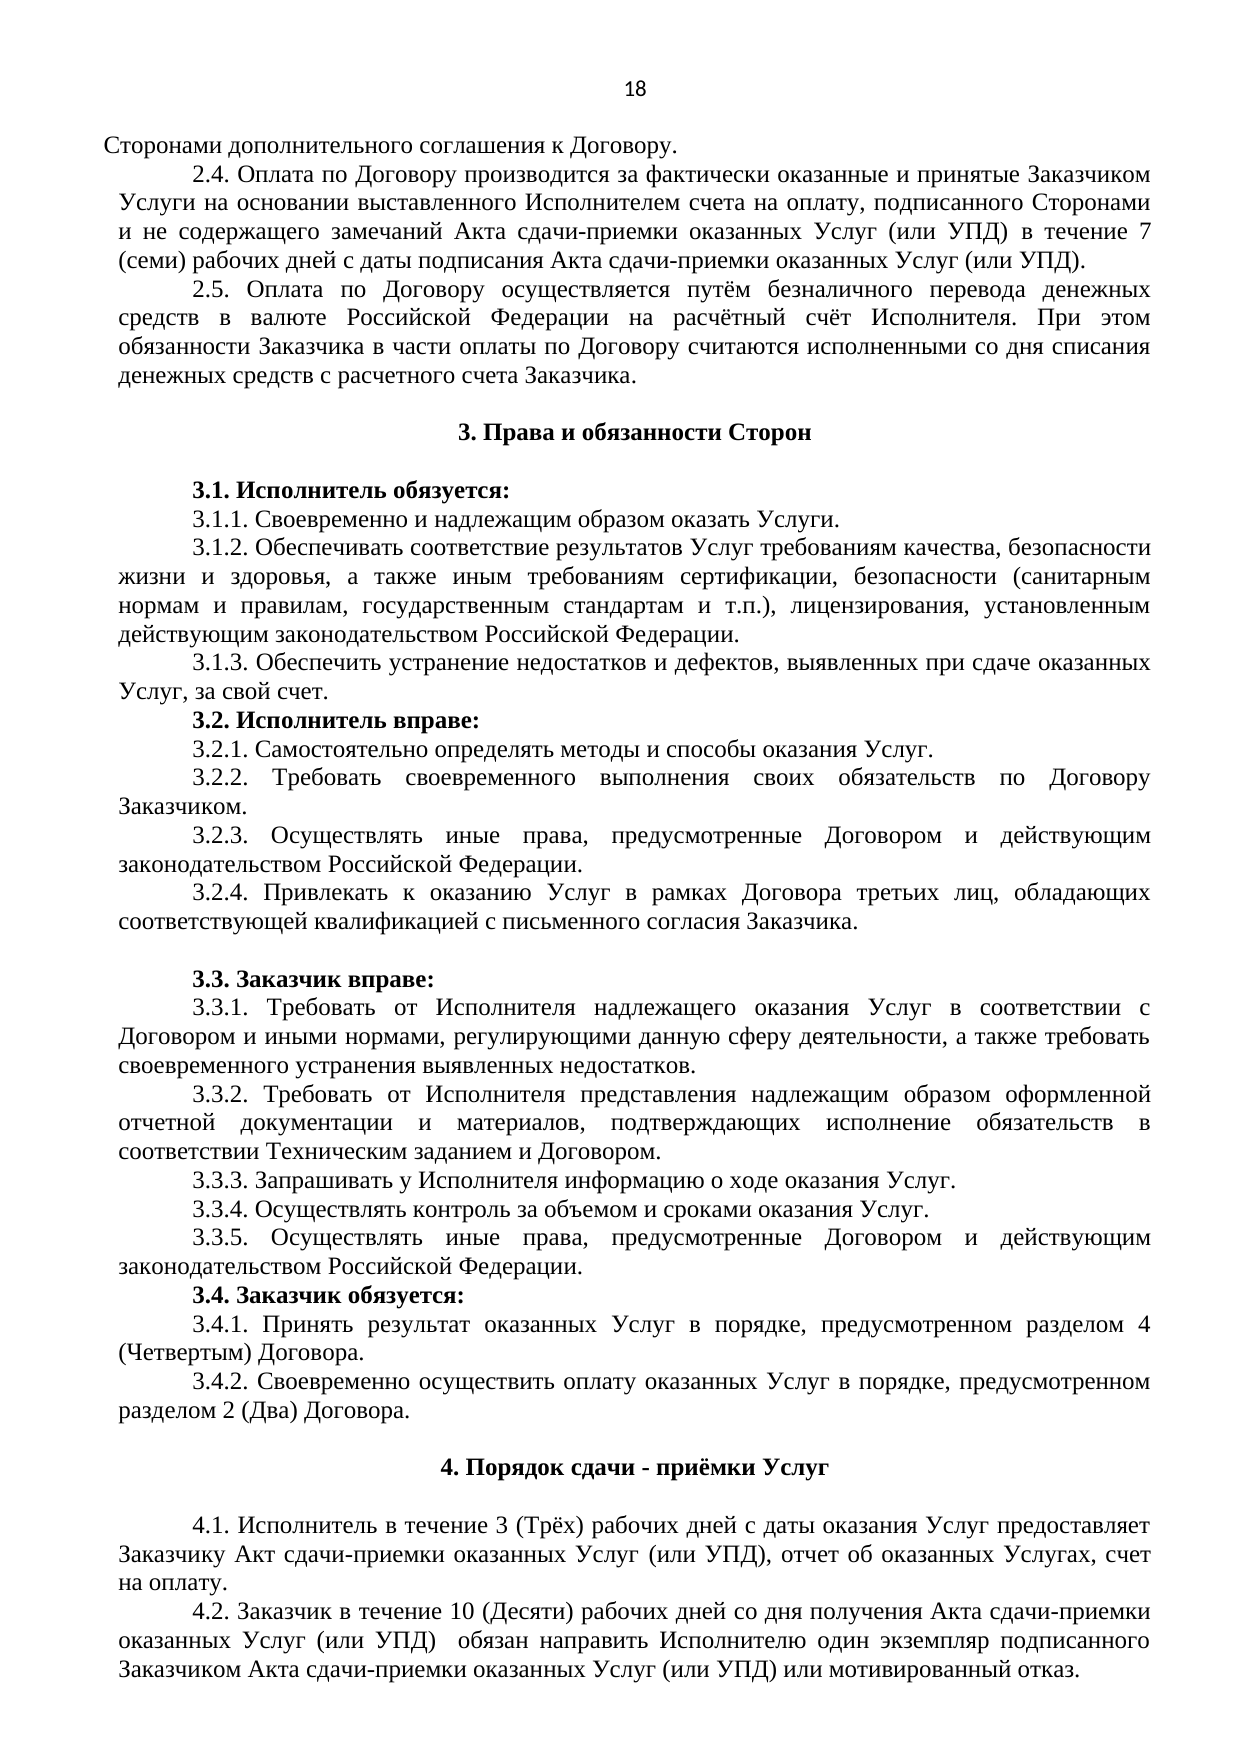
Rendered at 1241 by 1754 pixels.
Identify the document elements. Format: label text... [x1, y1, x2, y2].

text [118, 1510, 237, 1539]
text 3.3.3. Запрашивать у Исполнителя информацию о ходе оказания Услуг. [118, 1165, 1152, 1194]
text 3.2.1. Самостоятельно определять методы и способы оказания Услуг. [118, 734, 1152, 762]
text 3.1. Исполнитель обязуется: [118, 475, 1152, 504]
text 3.3.5. Осуществлять иные права, предусмотренные Договором и действующим законодательством Российской Федерации. [118, 1222, 1152, 1280]
text 4.1. Исполнитель в течение 3 (Трёх) рабочих дней с даты оказания Услуг предоставляет Заказчику Акт сдачи-приемки оказанных Услуг (или УПД), отчет об оказанных Услугах, счет на оплату. [118, 1539, 1152, 1596]
text 3.2.3. Осуществлять иные права, предусмотренные Договором и действующим законодательством Российской Федерации. [118, 820, 1152, 877]
text 3.2.4. Привлекать к оказанию Услуг в рамках Договора третьих лиц, обладающих соответствующей квалификацией с письменного согласия Заказчика. [118, 877, 1152, 935]
text 3.3.4. Осуществлять контроль за объемом и сроками оказания Услуг. [118, 1194, 1152, 1222]
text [103, 130, 1152, 159]
text 2.4. Оплата по Договору производится за фактически оказанные и принятые Заказчиком Услуги на основании выставленного Исполнителем счета на оплату, подписанного Сторонами и не содержащего замечаний Акта сдачи-приемки оказанных Услуг (или УПД) в течение 7 (семи) рабочих дней с даты подписания Акта сдачи-приемки оказанных Услуг (или УПД). [118, 159, 1152, 274]
text 3.1.3. Обеспечить устранение недостатков и дефектов, выявленных при сдаче оказанных Услуг, за свой счет. [118, 647, 1152, 705]
text 3.3.2. Требовать от Исполнителя представления надлежащим образом оформленной отчетной документации и материалов, подтверждающих исполнение обязательств в соответствии Техническим заданием и Договором. [118, 1079, 1152, 1165]
text 3.1.2. Обеспечивать соответствие результатов Услуг требованиям качества, безопасности жизни и здоровья, а также иным требованиям сертификации, безопасности (санитарным нормам и правилам, государственным стандартам и т.п.), лицензирования, установленным действующим законодательством Российской Федерации. [118, 532, 1152, 647]
text 3.2. Исполнитель вправе: [118, 705, 1152, 734]
text 3.2.2. Требовать своевременного выполнения своих обязательств по Договору Заказчиком. [118, 762, 1152, 820]
text 4.2. Заказчик в течение 10 (Десяти) рабочих дней со дня получения Акта сдачи-приемки оказанных Услуг (или УПД) обязан направить Исполнителю один экземпляр подписанного Заказчиком Акта сдачи-приемки оказанных Услуг (или УПД) или мотивированный отказ. [118, 1596, 1152, 1682]
text 4. Порядок сдачи - приёмки Услуг [118, 1452, 1152, 1481]
text 3.4. Заказчик обязуется: [118, 1280, 1152, 1309]
text 3. Права и обязанности Сторон [118, 417, 1152, 446]
text 3.3.1. Требовать от Исполнителя надлежащего оказания Услуг в соответствии с Договором и иными нормами, регулирующими данную сферу деятельности, а также требовать своевременного устранения выявленных недостатков. [118, 992, 1152, 1079]
text 3.1.1. Своевременно и надлежащим образом оказать Услуги. [118, 504, 1152, 532]
text 3.3. Заказчик вправе: [118, 964, 1152, 992]
text 2.5. Оплата по Договору осуществляется путём безналичного перевода денежных средств в валюте Российской Федерации на расчётный счёт Исполнителя. При этом обязанности Заказчика в части оплаты по Договору считаются исполненными со дня списания денежных средств с расчетного счета Заказчика. [118, 274, 1152, 389]
text 3.4.2. Своевременно осуществить оплату оказанных Услуг в порядке, предусмотренном разделом 2 (Два) Договора. [118, 1366, 1152, 1424]
text 3.4.1. Принять результат оказанных Услуг в порядке, предусмотренном разделом 4 (Четвертым) Договора. [118, 1309, 1152, 1366]
